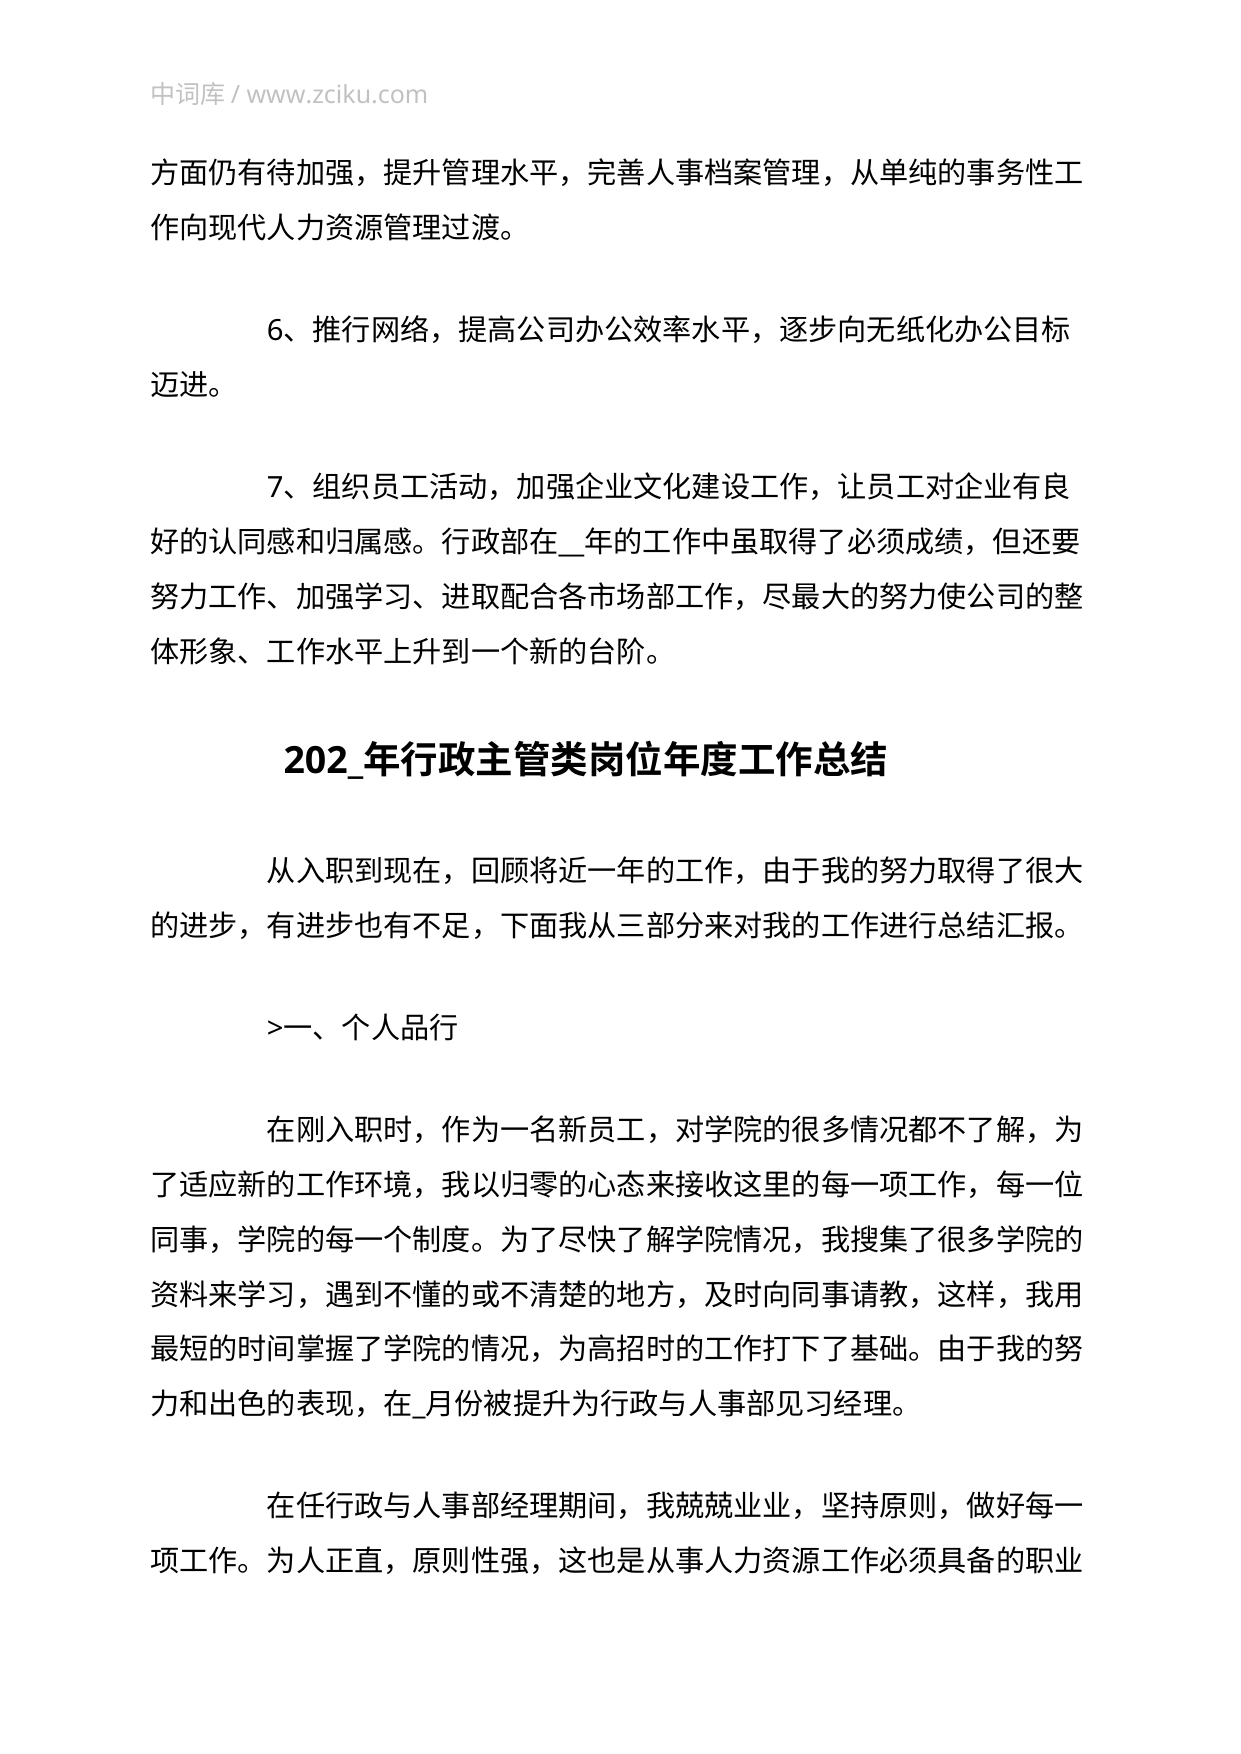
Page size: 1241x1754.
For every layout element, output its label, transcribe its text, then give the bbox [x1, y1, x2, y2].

text 7、组织员工活动，加强企业文化建设工作，让员工对企业有良好的认同感和归属感。行政部在__年的工作中虽取得了必须成绩，但还要努力工作、加强学习、进取配合各市场部工作，尽最大的努力使公司的整体形象、工作水平上升到一个新的台阶。 [150, 463, 1090, 671]
text 202_年行政主管类岗位年度工作总结 [150, 730, 1090, 784]
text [150, 150, 1090, 247]
text 从入职到现在，回顾将近一年的工作，由于我的努力取得了很大的进步，有进步也有不足，下面我从三部分来对我的工作进行总结汇报。 [150, 848, 1090, 945]
text >一、个人品行 [150, 1004, 1090, 1047]
text 在刚入职时，作为一名新员工，对学院的很多情况都不了解，为了适应新的工作环境，我以归零的心态来接收这里的每一项工作，每一位同事，学院的每一个制度。为了尽快了解学院情况，我搜集了很多学院的资料来学习，遇到不懂的或不清楚的地方，及时向同事请教，这样，我用最短的时间掌握了学院的情况，为高招时的工作打下了基础。由于我的努力和出色的表现，在_月份被提升为行政与人事部见习经理。 [150, 1106, 1090, 1423]
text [150, 1483, 1090, 1580]
text 6、推行网络，提高公司办公效率水平，逐步向无纸化办公目标迈进。 [150, 307, 1090, 404]
